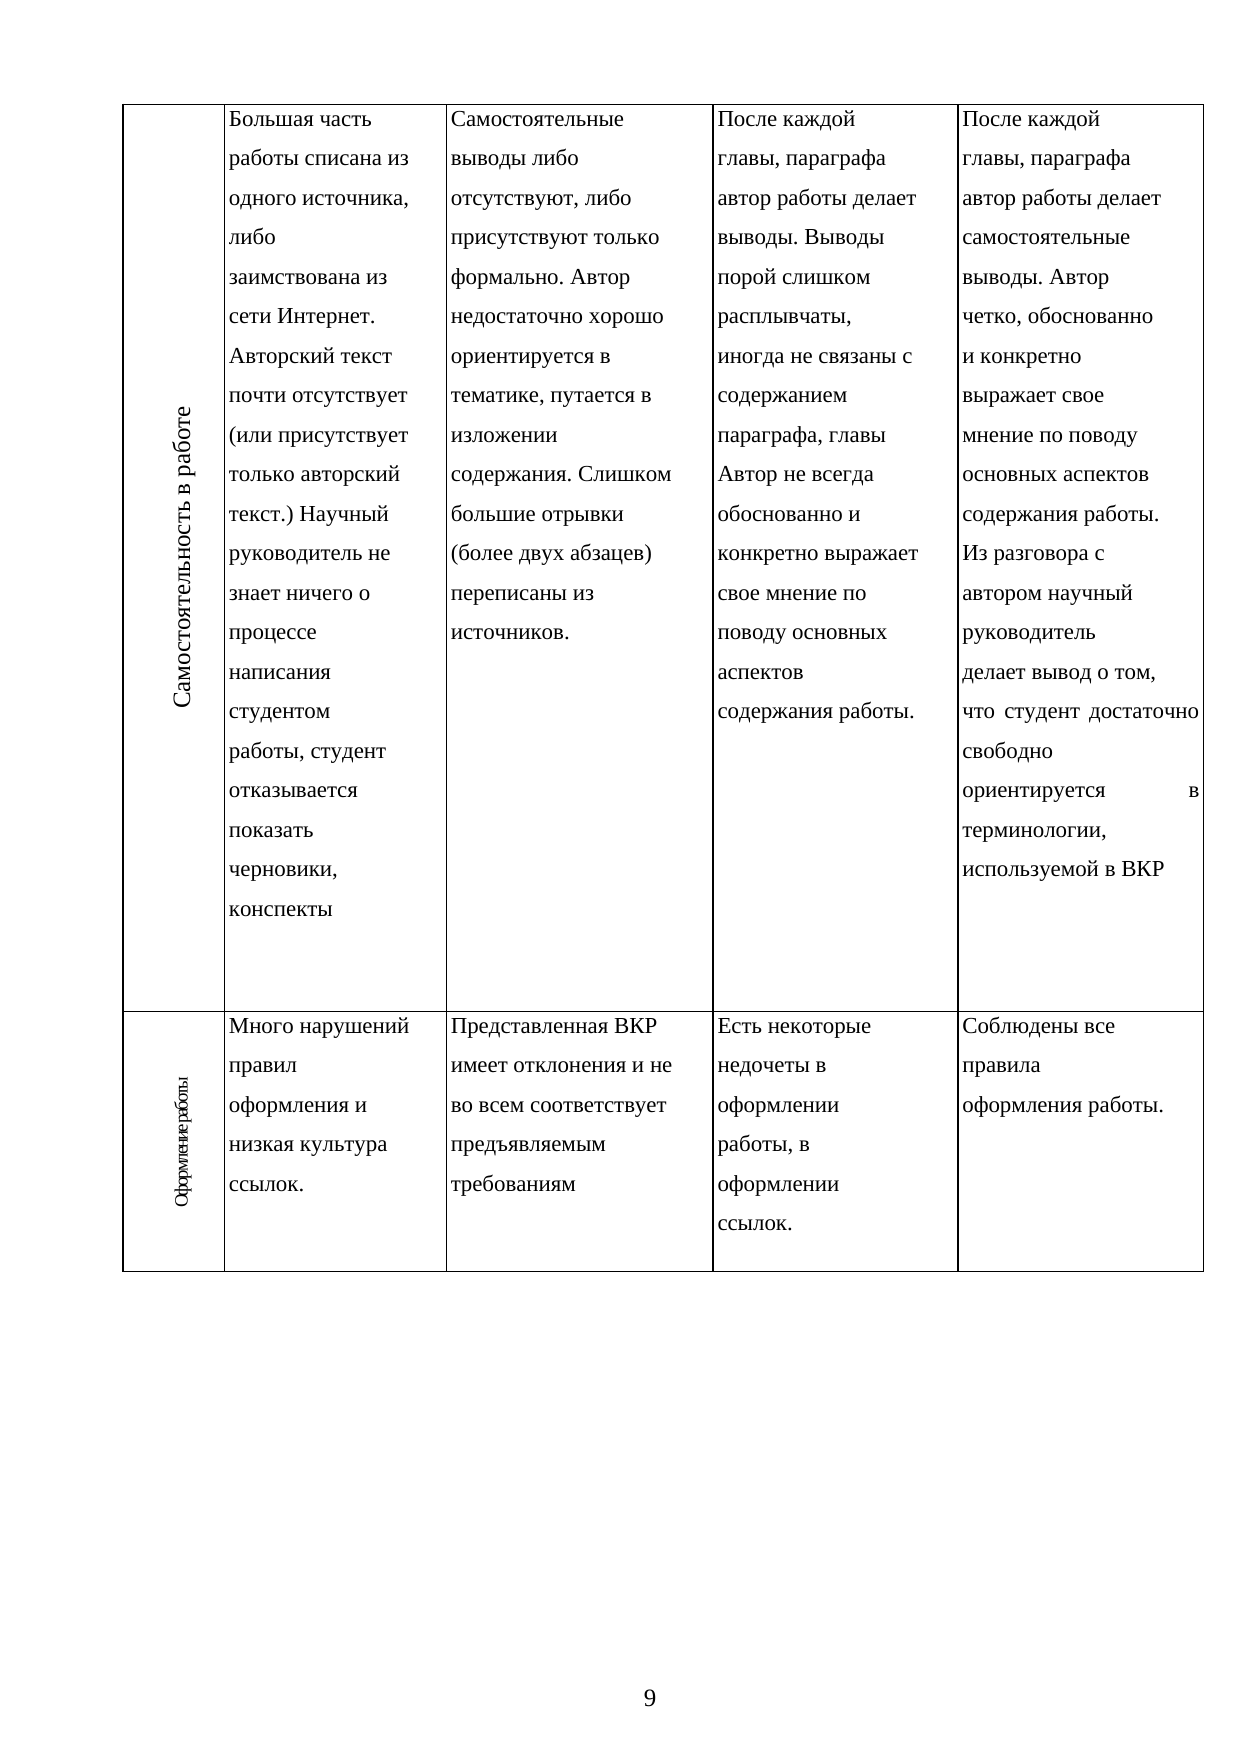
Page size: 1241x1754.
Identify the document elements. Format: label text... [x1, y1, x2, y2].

table_cell Большая часть работы списана из одного источника, либо заимствована из сети Интернет. Авторский текст почти отсутствует (или присутствует только авторский текст.) Научный руководитель не знает ничего о процессе написания студентом работы, студент отказывается показать черновики, конспекты [225, 105, 446, 1011]
table_cell После каждой главы, параграфа автор работы делает самостоятельные выводы. Автор четко, обоснованно и конкретно выражает свое мнение по поводу основных аспектов содержания работы. Из разговора с автором научный руководитель делает вывод о том, что студент достаточно свободно ориентируется в терминологии, используемой в ВКР [959, 105, 1203, 1011]
table_cell Оформление работы [124, 1012, 224, 1271]
table_cell Самостоятельность в работе [124, 105, 224, 1011]
table_cell Самостоятельные выводы либо отсутствуют, либо присутствуют только формально. Автор недостаточно хорошо ориентируется в тематике, путается в изложении содержания. Слишком большие отрывки (более двух абзацев) переписаны из источников. [447, 105, 712, 1011]
table_cell После каждой главы, параграфа автор работы делает выводы. Выводы порой слишком расплывчаты, иногда не связаны с содержанием параграфа, главы Автор не всегда обоснованно и конкретно выражает свое мнение по поводу основных аспектов содержания работы. [714, 105, 957, 1011]
table_cell Много нарушений правил оформления и низкая культура ссылок. [225, 1012, 446, 1271]
table_cell Есть некоторые недочеты в оформлении работы, в оформлении ссылок. [714, 1012, 957, 1271]
table_cell Представленная ВКР имеет отклонения и не во всем соответствует предъявляемым требованиям [447, 1012, 712, 1271]
table_cell Соблюдены все правила оформления работы. [959, 1012, 1203, 1271]
